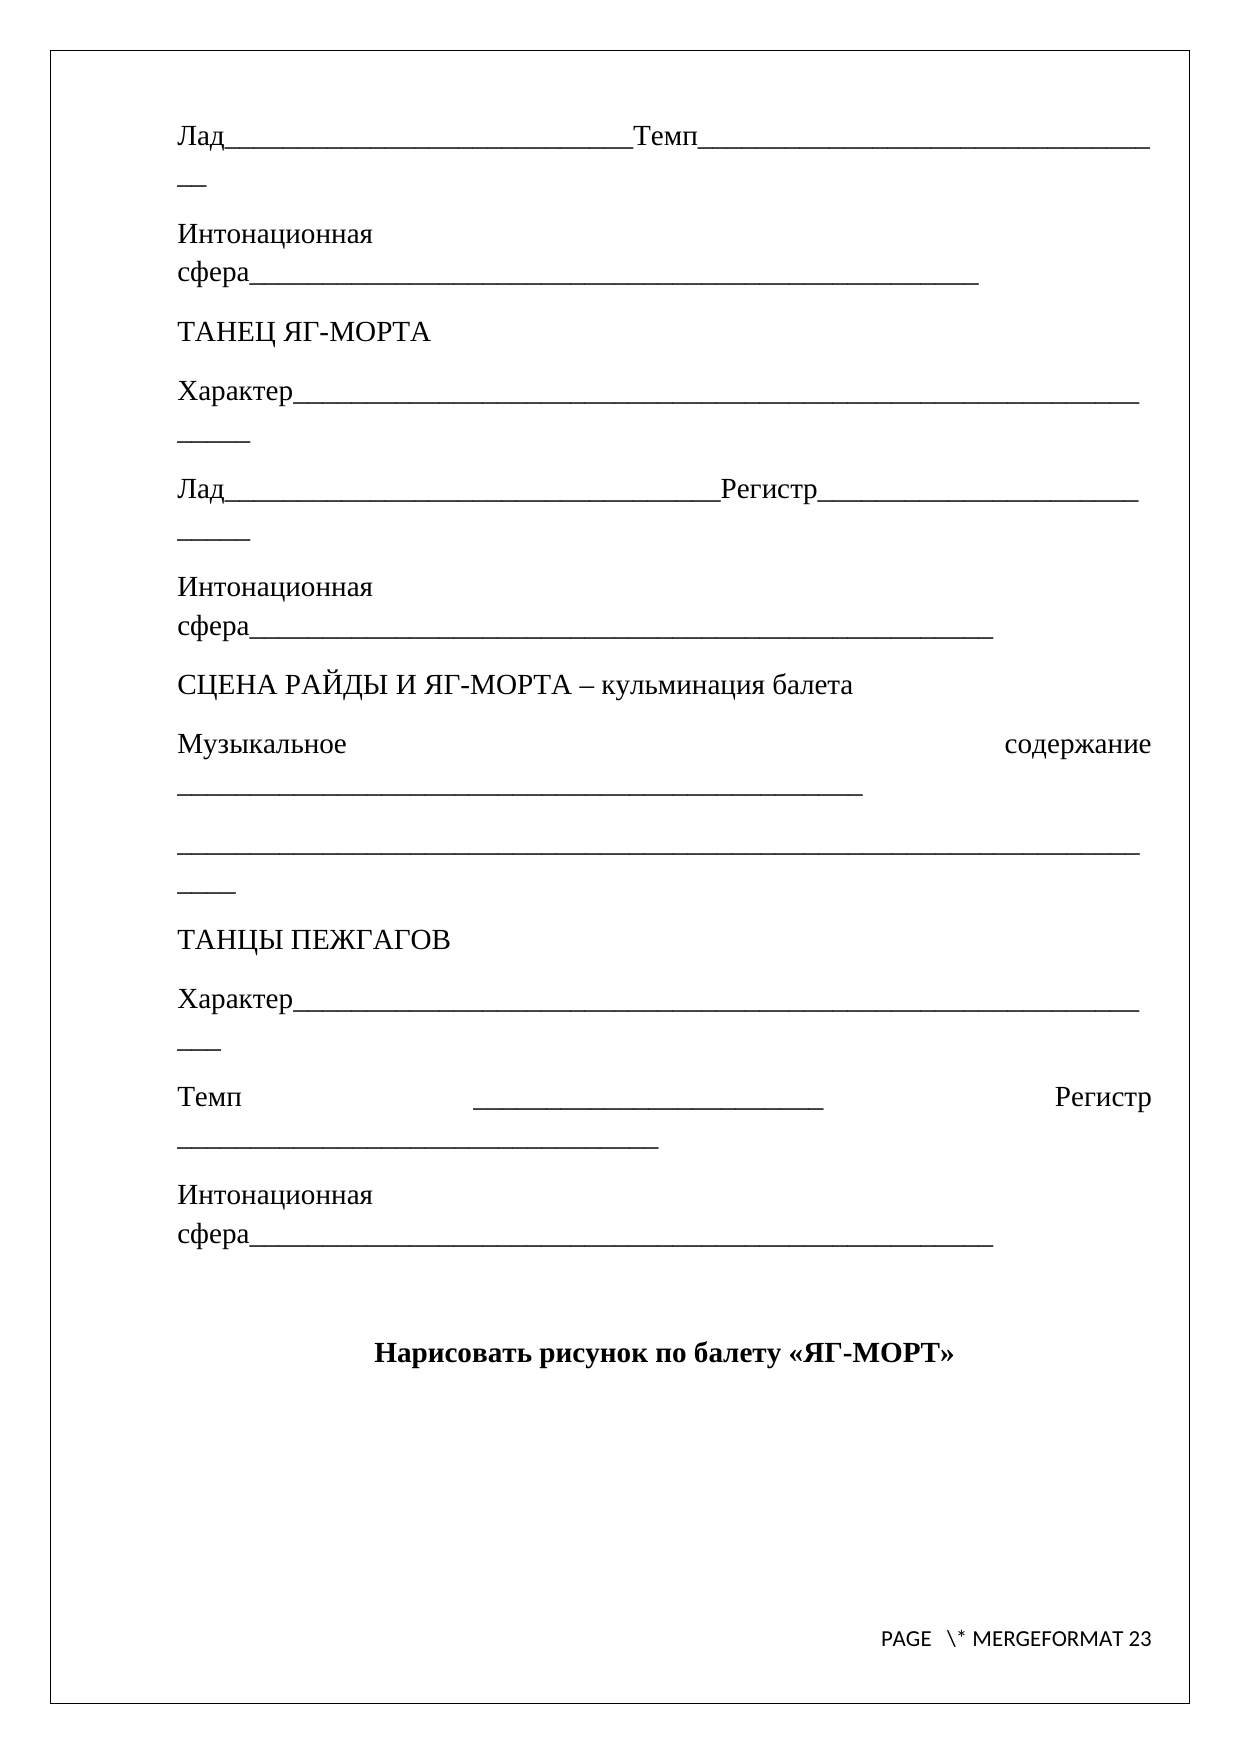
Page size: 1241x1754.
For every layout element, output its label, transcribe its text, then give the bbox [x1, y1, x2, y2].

text Интонационная сфера___________________________________________________ [177, 569, 1152, 641]
text СЦЕНА РАЙДЫ И ЯГ-МОРТА – кульминация балета [177, 667, 1152, 701]
text Интонационная сфера___________________________________________________ [177, 1177, 1152, 1249]
text ТАНЦЫ ПЕЖГАГОВ [177, 922, 1152, 956]
text Характер_____________________________________________________________ [177, 982, 1152, 1054]
text Лад____________________________Темп_________________________________ [177, 118, 1152, 190]
text Музыкальное содержание _______________________________________________ [177, 726, 1152, 798]
text Интонационная сфера__________________________________________________ [177, 216, 1152, 288]
text ТАНЕЦ ЯГ-МОРТА [177, 314, 1152, 347]
text Темп ________________________ Регистр _________________________________ [177, 1079, 1152, 1152]
text Характер_______________________________________________________________ [177, 373, 1152, 445]
text ______________________________________________________________________ [177, 824, 1152, 896]
text Нарисовать рисунок по балету «ЯГ-МОРТ» [177, 1335, 1152, 1368]
text Лад__________________________________Регистр___________________________ [177, 471, 1152, 543]
